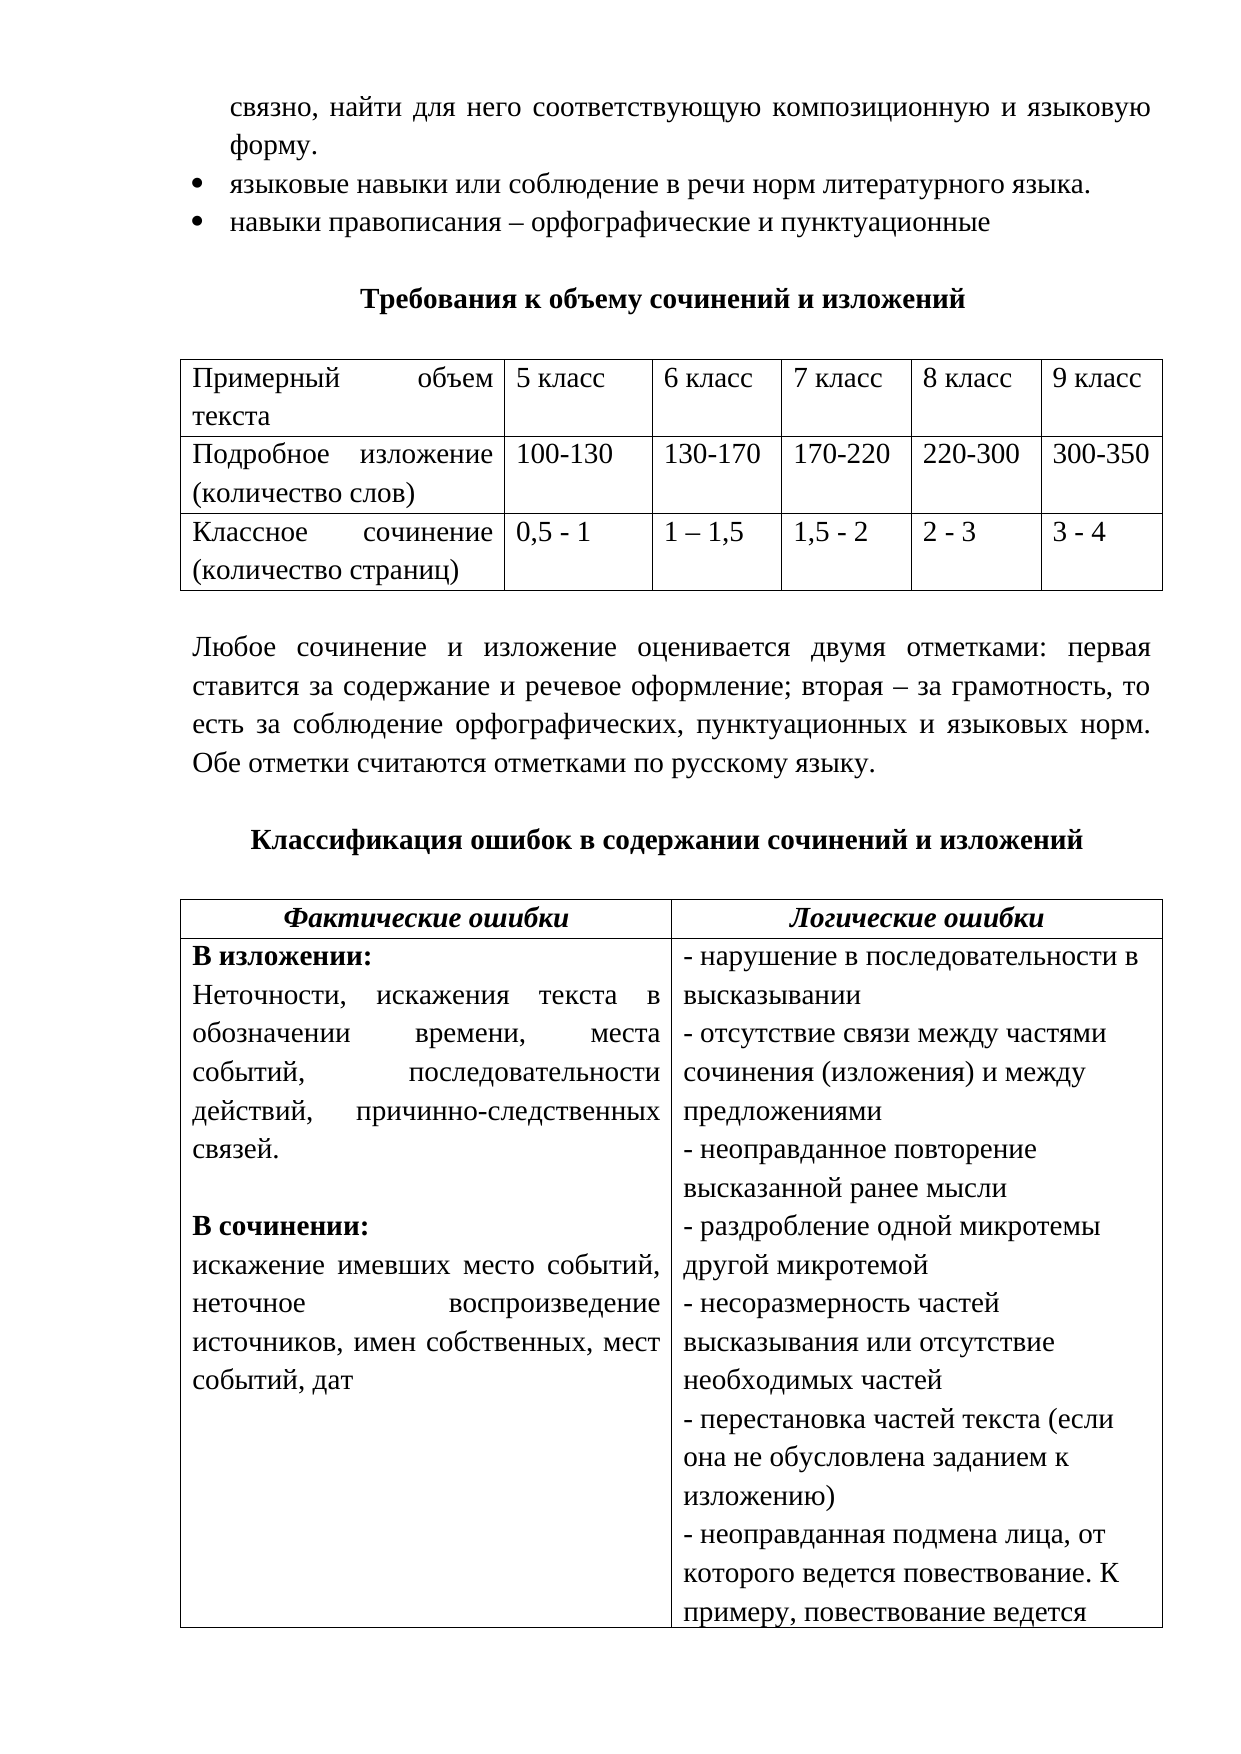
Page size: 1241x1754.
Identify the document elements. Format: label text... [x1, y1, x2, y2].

table_cell 100-130 [505, 437, 652, 513]
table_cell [672, 939, 1162, 1627]
table_cell 1,5 - 2 [782, 514, 911, 589]
table_header 9 класс [1042, 360, 1162, 436]
text Любое сочинение и изложение оценивается двумя отметками: первая ставится за содержание и речевое оформление; вторая – за грамотность, то есть за соблюдение орфографических, пунктуационных и языковых норм. Обе отметки считаются отметками по русскому языку. [192, 629, 1152, 778]
table_cell 130-170 [653, 437, 781, 513]
table_header Фактические ошибки [181, 900, 671, 937]
table_cell 0,5 - 1 [505, 514, 652, 589]
table_cell 170-220 [782, 437, 911, 513]
table_header Примерный объем текста [181, 360, 504, 436]
table_header 8 класс [912, 360, 1041, 436]
table_cell Подробное изложение (количество слов) [181, 437, 504, 513]
list языковые навыки или соблюдение в речи норм литературного языка. [192, 166, 1152, 199]
table_cell 2 - 3 [912, 514, 1041, 589]
table_header Логические ошибки [672, 900, 1162, 937]
table_cell 300-350 [1042, 437, 1162, 513]
table_cell Классное сочинение (количество страниц) [181, 514, 504, 589]
table_header 6 класс [653, 360, 781, 436]
text Классификация ошибок в содержании сочинений и изложений [192, 822, 1152, 855]
table_header 7 класс [782, 360, 911, 436]
table_cell 1 – 1,5 [653, 514, 781, 589]
table_cell 3 - 4 [1042, 514, 1162, 589]
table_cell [181, 939, 671, 1627]
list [192, 89, 1152, 161]
text Требования к объему сочинений и изложений [192, 282, 1152, 315]
list навыки правописания – орфографические и пунктуационные [192, 204, 1152, 238]
table_cell 220-300 [912, 437, 1041, 513]
table_header 5 класс [505, 360, 652, 436]
